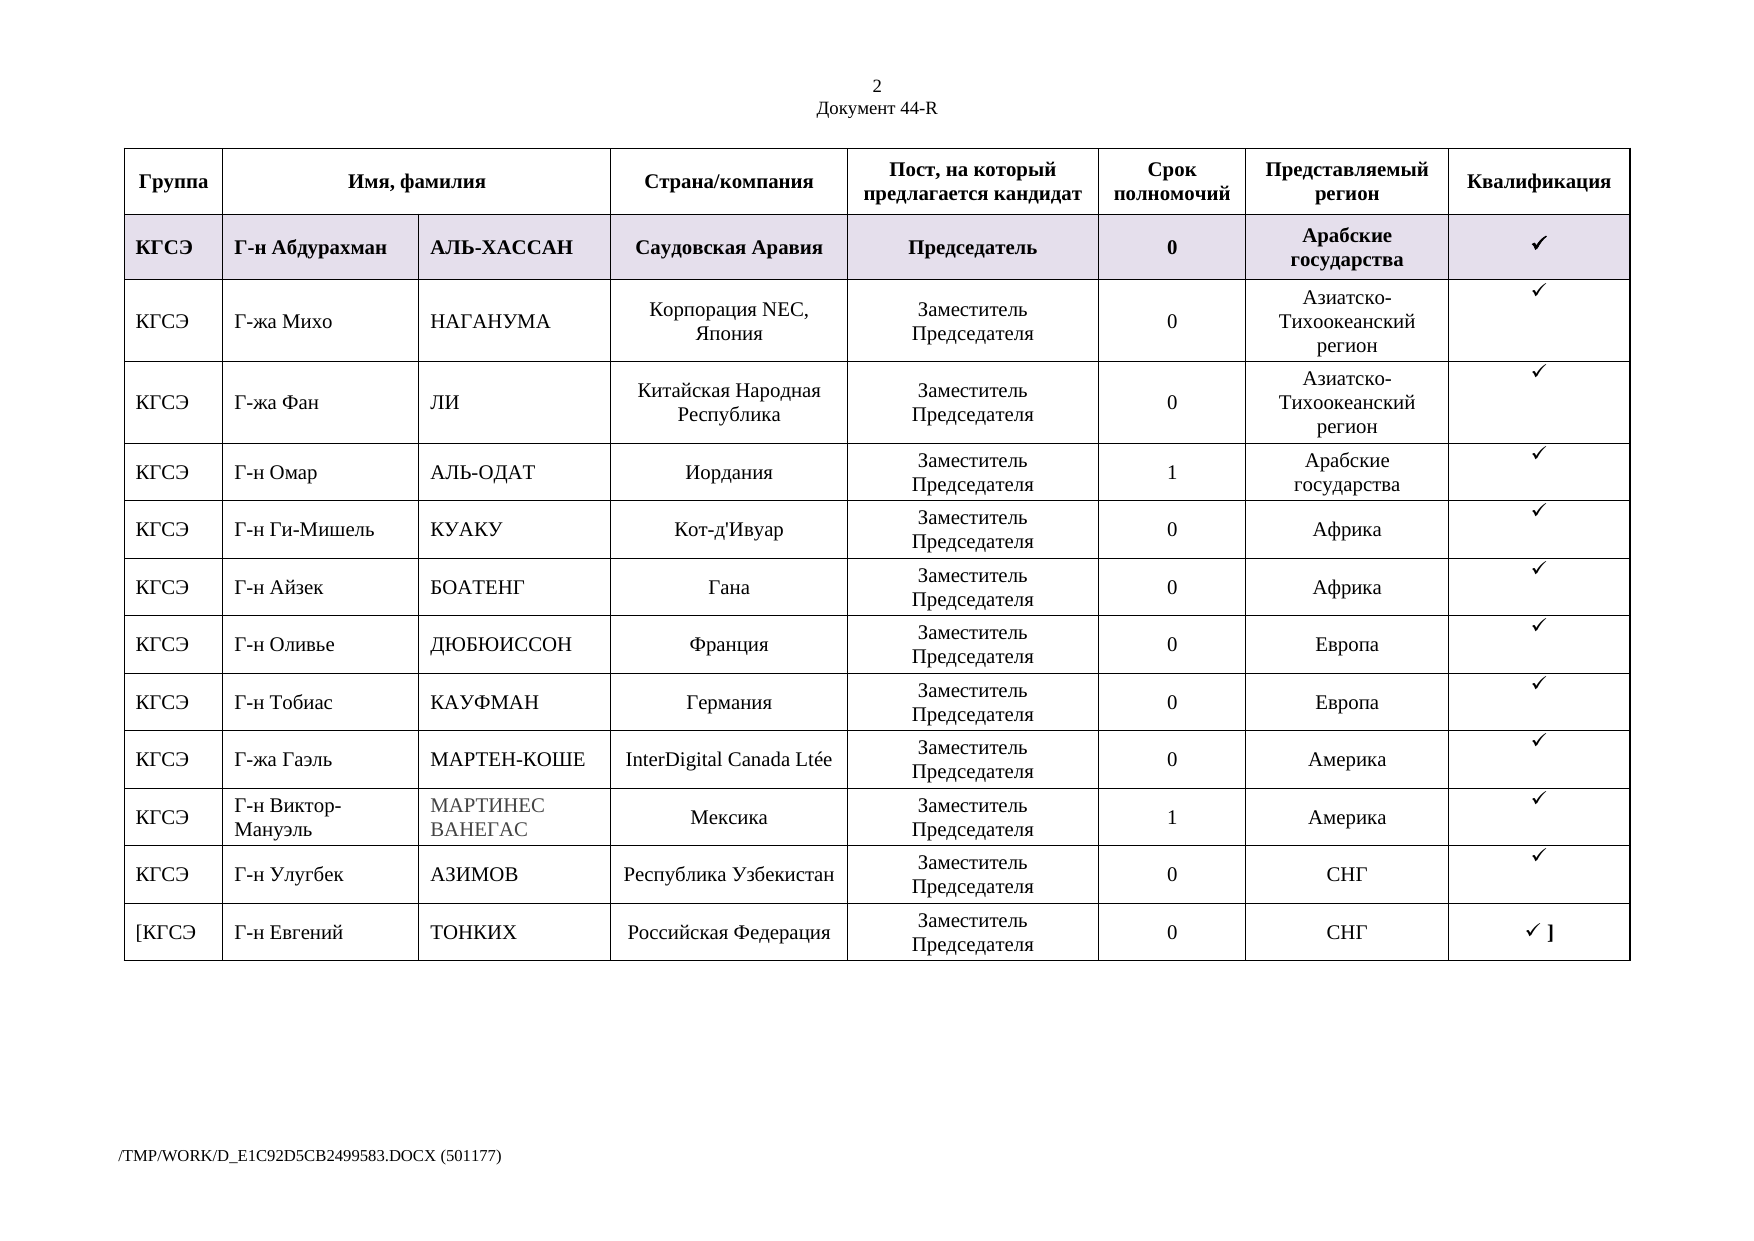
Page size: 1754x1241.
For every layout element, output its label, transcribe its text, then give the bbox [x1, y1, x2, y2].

table_cell Г-н Оливье [223, 616, 418, 672]
table_cell СНГ [1246, 904, 1448, 960]
table_cell 0 [1099, 904, 1245, 960]
table_cell 1 [1099, 789, 1245, 845]
table_cell БОАТЕНГ [419, 559, 610, 615]
table_cell [1449, 444, 1629, 500]
table_cell Заместитель Председателя [848, 362, 1098, 442]
table_cell 0 [1099, 846, 1245, 902]
table_cell КГСЭ [125, 280, 222, 361]
table_cell Заместитель Председателя [848, 789, 1098, 845]
table_cell Мексика [611, 789, 847, 845]
table_cell КГСЭ [125, 616, 222, 672]
table_cell Председатель [848, 215, 1098, 279]
table_cell Г-жа Фан [223, 362, 418, 442]
table_cell Заместитель Председателя [848, 904, 1098, 960]
table_cell 1 [1099, 444, 1245, 500]
table_cell [1449, 559, 1629, 615]
table_cell [1449, 280, 1629, 361]
table_cell Г-жа Гаэль [223, 731, 418, 787]
table_cell МАРТЕН-КОШЕ [419, 731, 610, 787]
table_header Квалификация [1449, 149, 1629, 213]
table_cell 0 [1099, 674, 1245, 730]
table_cell Европа [1246, 674, 1448, 730]
table_cell Заместитель Председателя [848, 280, 1098, 361]
table_cell Америка [1246, 731, 1448, 787]
table_cell КГСЭ [125, 362, 222, 442]
table_cell КГСЭ [125, 501, 222, 557]
table_cell КГСЭ [125, 674, 222, 730]
table_cell Российская Федерация [611, 904, 847, 960]
table_cell [1449, 789, 1629, 845]
table_cell Заместитель Председателя [848, 731, 1098, 787]
table_cell ДЮБЮИССОН [419, 616, 610, 672]
table_cell Гана [611, 559, 847, 615]
table_cell [1449, 674, 1629, 730]
table_cell Арабские государства [1246, 444, 1448, 500]
table_cell АЛЬ-ОДАТ [419, 444, 610, 500]
table_cell Г-н Улугбек [223, 846, 418, 902]
table_cell Арабские государства [1246, 215, 1448, 279]
table_cell 0 [1099, 362, 1245, 442]
table_cell [КГСЭ [125, 904, 222, 960]
table_cell Республика Узбекистан [611, 846, 847, 902]
table_cell Германия [611, 674, 847, 730]
table_cell Иордания [611, 444, 847, 500]
table_cell Кот-д'Ивуар [611, 501, 847, 557]
table_cell [1449, 215, 1629, 279]
table_cell [1449, 616, 1629, 672]
table_cell КУАКУ [419, 501, 610, 557]
table_cell АЗИМОВ [419, 846, 610, 902]
table_cell Г-н Виктор-Мануэль [223, 789, 418, 845]
table_cell Франция [611, 616, 847, 672]
table_cell СНГ [1246, 846, 1448, 902]
table_cell ТОНКИХ [419, 904, 610, 960]
table_cell Азиатско-Тихоокеанский регион [1246, 362, 1448, 442]
table_cell КГСЭ [125, 789, 222, 845]
table_cell Европа [1246, 616, 1448, 672]
table_cell Г-жа Михо [223, 280, 418, 361]
table_cell ] [1449, 904, 1629, 960]
table_cell Саудовская Аравия [611, 215, 847, 279]
table_cell Г-н Евгений [223, 904, 418, 960]
table_cell Г-н Тобиас [223, 674, 418, 730]
table_cell 0 [1099, 616, 1245, 672]
table_cell Америка [1246, 789, 1448, 845]
table_cell ЛИ [419, 362, 610, 442]
table_cell [1449, 362, 1629, 442]
table_cell Азиатско-Тихоокеанский регион [1246, 280, 1448, 361]
table_cell Заместитель Председателя [848, 616, 1098, 672]
table_cell АЛЬ-ХАССАН [419, 215, 610, 279]
table_header Группа [125, 149, 222, 213]
table_cell МАРТИНЕС ВАНЕГАС [419, 789, 610, 845]
table_cell [1449, 501, 1629, 557]
table_cell Г-н Айзек [223, 559, 418, 615]
table_header Представляемый регион [1246, 149, 1448, 213]
table_cell КГСЭ [125, 846, 222, 902]
table_cell 0 [1099, 215, 1245, 279]
table_cell Африка [1246, 559, 1448, 615]
table_cell КАУФМАН [419, 674, 610, 730]
table_cell Корпорация NEC, Япония [611, 280, 847, 361]
table_header Срок полномочий [1099, 149, 1245, 213]
table_cell Заместитель Председателя [848, 559, 1098, 615]
table_cell Заместитель Председателя [848, 846, 1098, 902]
table_cell КГСЭ [125, 559, 222, 615]
table_cell Г-н Омар [223, 444, 418, 500]
table_cell 0 [1099, 280, 1245, 361]
table_cell Африка [1246, 501, 1448, 557]
table_cell Заместитель Председателя [848, 674, 1098, 730]
table_cell 0 [1099, 501, 1245, 557]
table_cell Г-н Ги-Мишель [223, 501, 418, 557]
table_cell КГСЭ [125, 444, 222, 500]
table_cell Заместитель Председателя [848, 501, 1098, 557]
table_cell 0 [1099, 731, 1245, 787]
table_header Имя, фамилия [223, 149, 610, 213]
table_header Пост, на который предлагается кандидат [848, 149, 1098, 213]
table_cell [1449, 731, 1629, 787]
table_cell НАГАНУМА [419, 280, 610, 361]
table_cell Китайская Народная Республика [611, 362, 847, 442]
table_cell КГСЭ [125, 731, 222, 787]
table_cell InterDigital Canada Ltée [611, 731, 847, 787]
table_cell [1449, 846, 1629, 902]
table_cell Заместитель Председателя [848, 444, 1098, 500]
table_cell Г-н Абдурахман [223, 215, 418, 279]
table_header Страна/компания [611, 149, 847, 213]
table_cell 0 [1099, 559, 1245, 615]
table_cell КГСЭ [125, 215, 222, 279]
